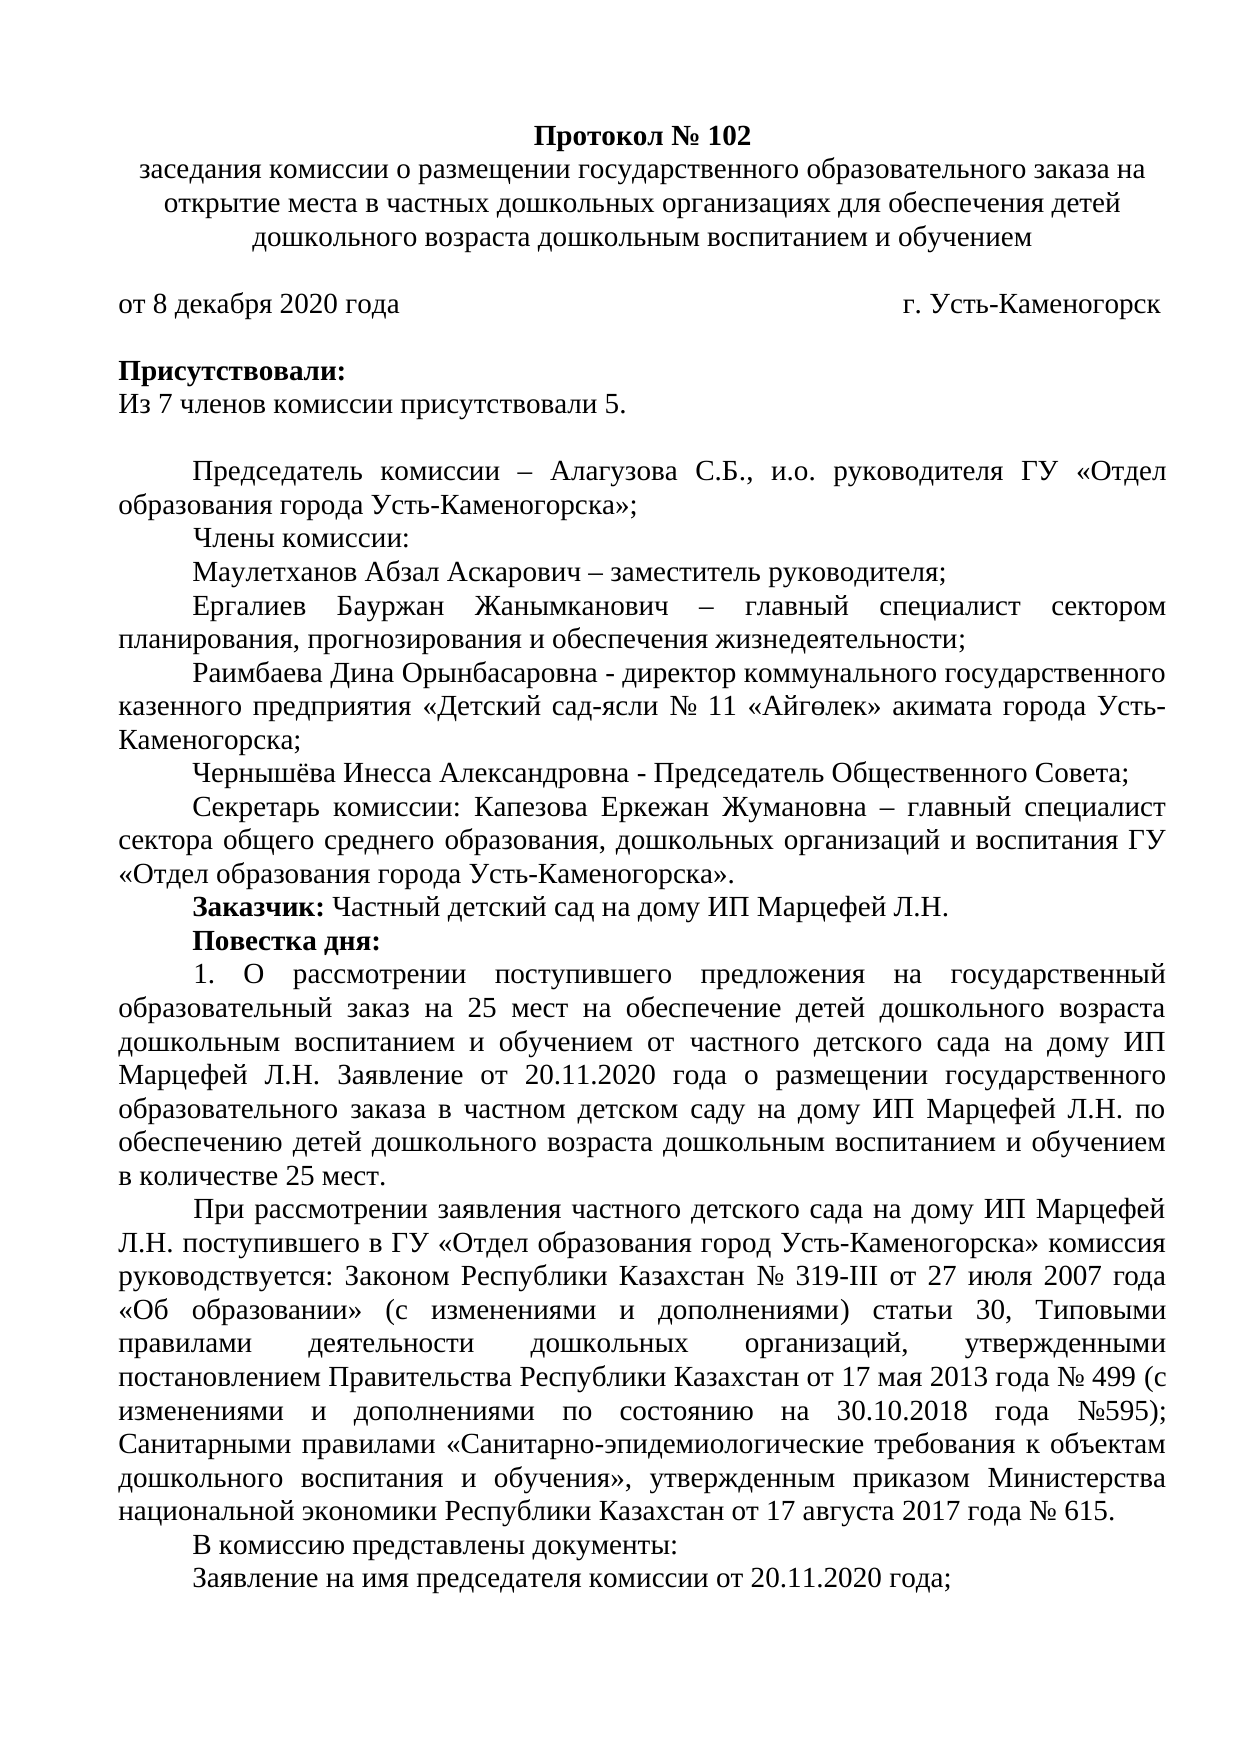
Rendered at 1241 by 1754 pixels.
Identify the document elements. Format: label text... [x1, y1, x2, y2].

text Чернышёва Инесса Александровна - Председатель Общественного Совета; [118, 755, 1167, 789]
text Заказчик: Частный детский сад на дому ИП Марцефей Л.Н. [118, 889, 1167, 923]
text Протокол № 102 [118, 118, 1167, 152]
text Члены комиссии: [118, 521, 1167, 554]
text Из 7 членов комиссии присутствовали 5. [118, 386, 1167, 420]
text Секретарь комиссии: Капезова Еркежан Жумановна – главный специалист сектора общего среднего образования, дошкольных организаций и воспитания ГУ «Отдел образования города Усть-Каменогорска». [118, 789, 1167, 889]
text В комиссию представлены документы: [118, 1527, 1167, 1560]
text Маулетханов Абзал Аскарович – заместитель руководителя; [177, 554, 1152, 588]
text Заявление на имя председателя комиссии от 20.11.2020 года; [118, 1560, 1167, 1594]
text Присутствовали: [118, 353, 1167, 386]
text При рассмотрении заявления частного детского сада на дому ИП Марцефей Л.Н. поступившего в ГУ «Отдел образования город Усть-Каменогорска» комиссия руководствуется: Законом Республики Казахстан № 319-III от 27 июля 2007 года «Об образовании» (с изменениями и дополнениями) статьи 30, Типовыми правилами деятельности дошкольных организаций, утвержденными постановлением Правительства Республики Казахстан от 17 мая 2013 года № 499 (с изменениями и дополнениями по состоянию на 30.10.2018 года №595); Санитарными правилами «Санитарно-эпидемиологические требования к объектам дошкольного воспитания и обучения», утвержденным приказом Министерства национальной экономики Республики Казахстан от 17 августа 2017 года № 615. [118, 1191, 1167, 1527]
text Председатель комиссии – Алагузова С.Б., и.о. руководителя ГУ «Отдел образования города Усть-Каменогорска»; [118, 453, 1167, 521]
text Раимбаева Дина Орынбасаровна - директор коммунального государственного казенного предприятия «Детский сад-ясли № 11 «Айгөлек» акимата города Усть-Каменогорска; [118, 655, 1167, 755]
text 1. О рассмотрении поступившего предложения на государственный образовательный заказ на 25 мест на обеспечение детей дошкольного возраста дошкольным воспитанием и обучением от частного детского сада на дому ИП Марцефей Л.Н. Заявление от 20.11.2020 года о размещении государственного образовательного заказа в частном детском саду на дому ИП Марцефей Л.Н. по обеспечению детей дошкольного возраста дошкольным воспитанием и обучением в количестве 25 мест. [118, 957, 1167, 1191]
text заседания комиссии о размещении государственного образовательного заказа на открытие места в частных дошкольных организациях для обеспечения детей дошкольного возраста дошкольным воспитанием и обучением [118, 152, 1167, 252]
text от 8 декабря 2020 года г. Усть-Каменогорск [118, 286, 1167, 319]
text Ергалиев Бауржан Жанымканович – главный специалист сектором планирования, прогнозирования и обеспечения жизнедеятельности; [118, 588, 1167, 655]
text Повестка дня: [118, 923, 1167, 957]
